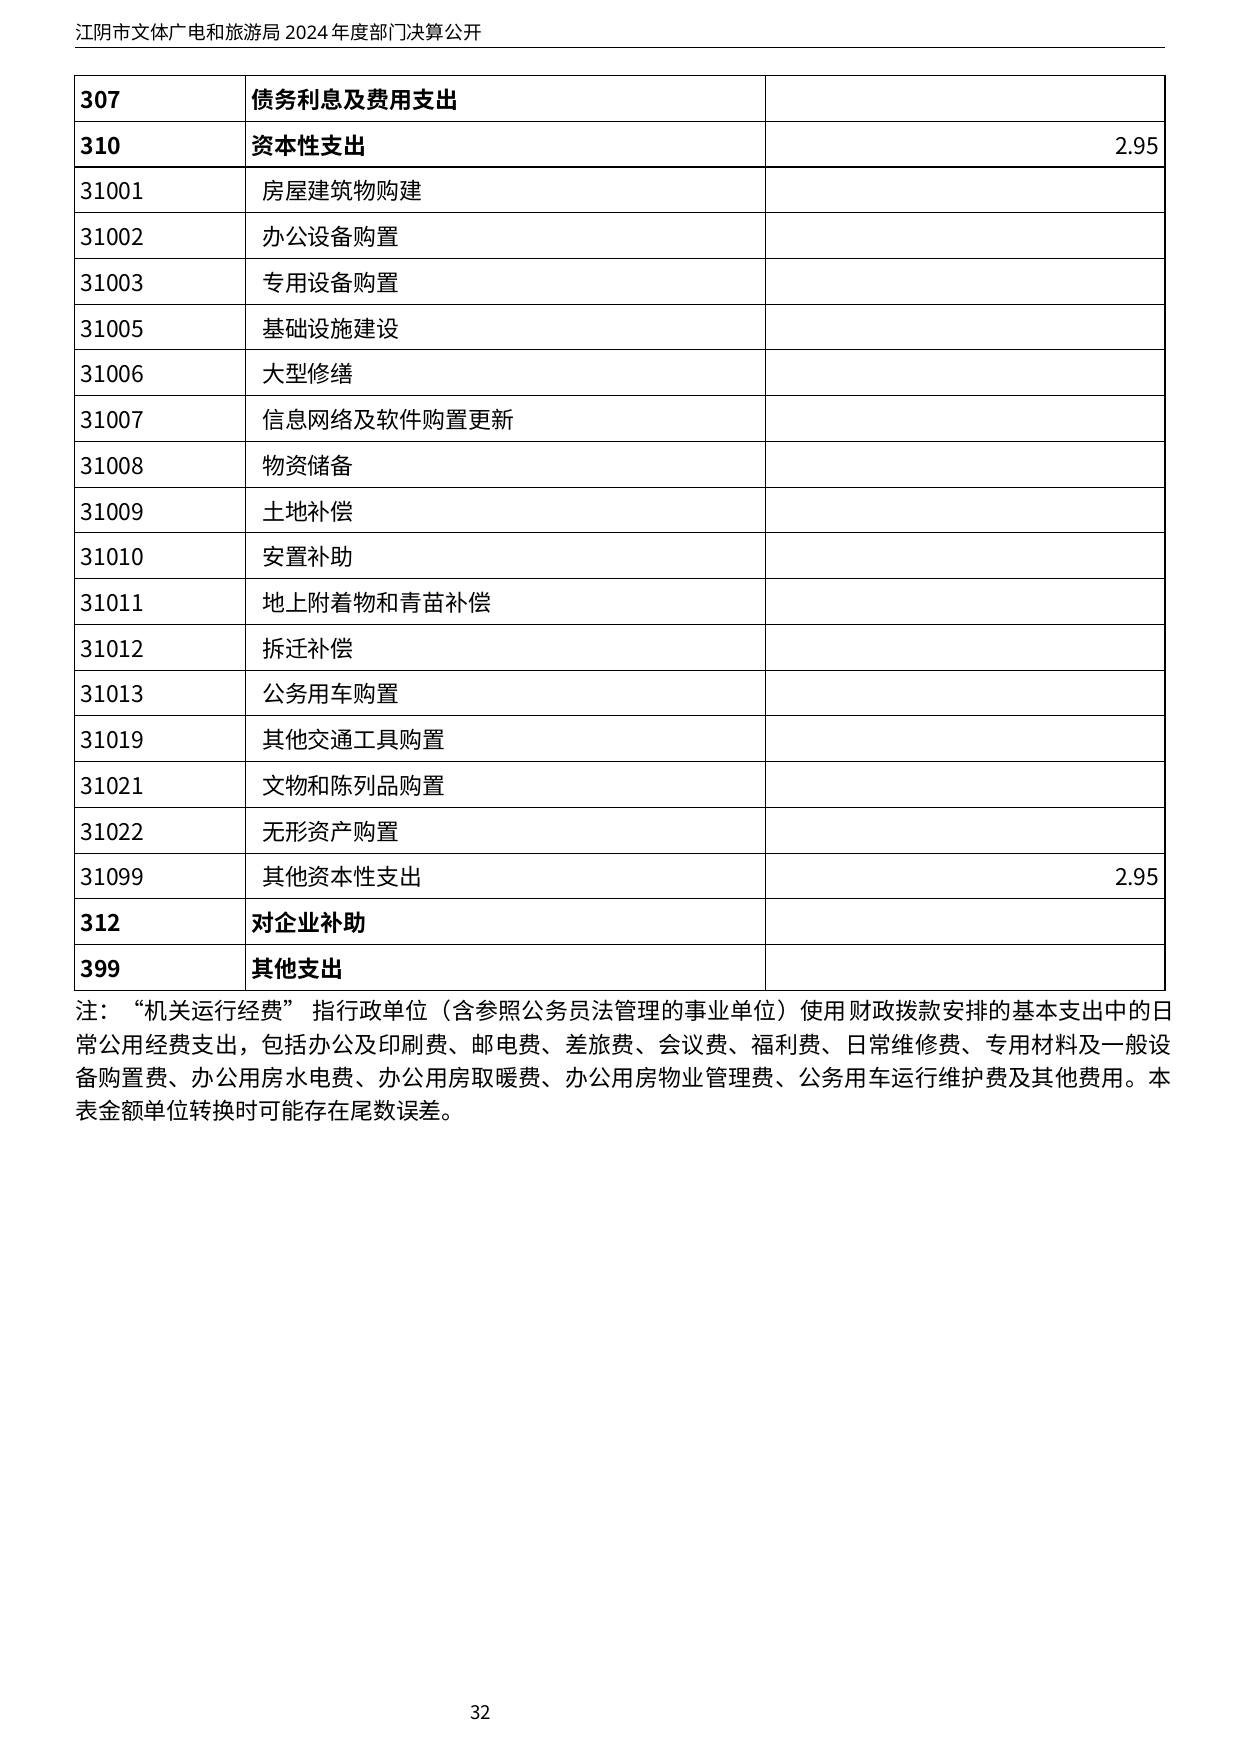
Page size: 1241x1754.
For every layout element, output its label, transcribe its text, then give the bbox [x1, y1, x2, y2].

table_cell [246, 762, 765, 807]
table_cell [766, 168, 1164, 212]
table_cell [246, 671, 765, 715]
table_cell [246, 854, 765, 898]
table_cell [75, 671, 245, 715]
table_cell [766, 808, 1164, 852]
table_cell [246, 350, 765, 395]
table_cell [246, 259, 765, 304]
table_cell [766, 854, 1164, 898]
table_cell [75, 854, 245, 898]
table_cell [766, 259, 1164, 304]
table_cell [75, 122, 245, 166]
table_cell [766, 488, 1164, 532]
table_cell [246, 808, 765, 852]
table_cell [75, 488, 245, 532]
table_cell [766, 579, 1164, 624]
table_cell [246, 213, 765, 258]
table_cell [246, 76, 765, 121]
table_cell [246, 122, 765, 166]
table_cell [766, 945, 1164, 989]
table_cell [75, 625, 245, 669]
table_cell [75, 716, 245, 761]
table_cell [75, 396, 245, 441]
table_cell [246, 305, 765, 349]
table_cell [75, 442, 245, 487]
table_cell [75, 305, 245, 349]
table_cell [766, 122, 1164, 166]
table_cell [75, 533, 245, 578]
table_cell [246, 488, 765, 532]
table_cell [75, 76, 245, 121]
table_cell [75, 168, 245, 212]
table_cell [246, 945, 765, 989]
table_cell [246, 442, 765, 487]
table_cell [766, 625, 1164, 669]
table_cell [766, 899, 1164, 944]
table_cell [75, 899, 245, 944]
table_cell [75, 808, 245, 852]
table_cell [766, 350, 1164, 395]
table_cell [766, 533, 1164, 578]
text 注：“机关运行经费” 指行政单位（含参照公务员法管理的事业单位）使用财政拨款安排的基本支出中的日常公用经费支出，包括办公及印刷费、邮电费、差旅费、会议费、福利费、日常维修费、专用材料及一般设备购置费、办公用房水电费、办公用房取暖费、办公用房物业管理费、公务用车运行维护费及其他费用。本表金额单位转换时可能存在尾数误差。 [75, 993, 1175, 1126]
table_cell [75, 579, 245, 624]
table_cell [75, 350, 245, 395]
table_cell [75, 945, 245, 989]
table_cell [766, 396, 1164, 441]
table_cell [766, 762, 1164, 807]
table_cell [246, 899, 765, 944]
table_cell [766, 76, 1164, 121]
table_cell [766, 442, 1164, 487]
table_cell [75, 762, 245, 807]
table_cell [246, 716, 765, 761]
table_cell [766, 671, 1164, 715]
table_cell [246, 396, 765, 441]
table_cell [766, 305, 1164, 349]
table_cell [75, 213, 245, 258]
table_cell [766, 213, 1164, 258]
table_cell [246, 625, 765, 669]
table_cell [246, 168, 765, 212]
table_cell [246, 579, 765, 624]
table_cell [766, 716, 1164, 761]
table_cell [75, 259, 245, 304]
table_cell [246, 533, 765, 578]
